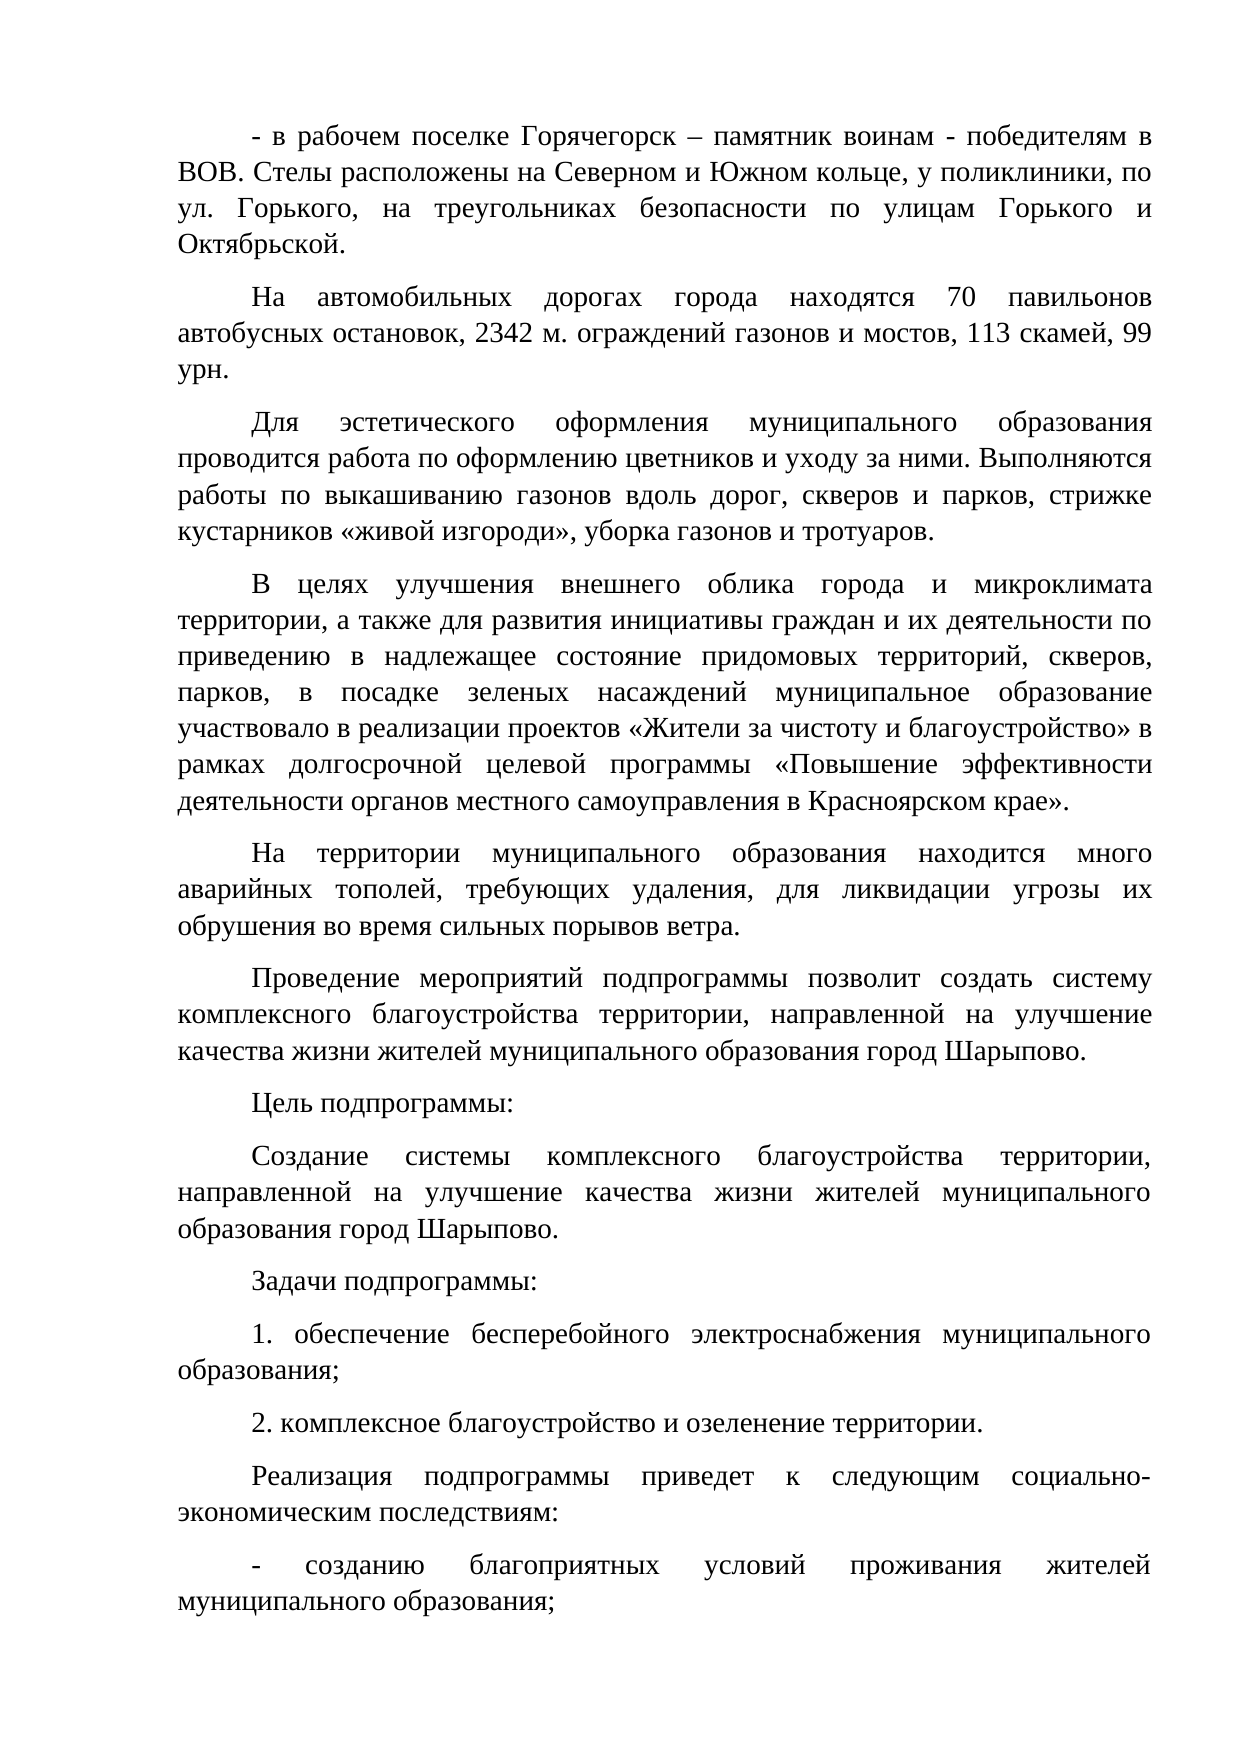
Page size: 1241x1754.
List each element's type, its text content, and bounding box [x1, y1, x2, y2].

text На автомобильных дорогах города находятся 70 павильонов автобусных остановок, 2342 м. ограждений газонов и мостов, 113 скамей, 99 урн. [177, 279, 1153, 385]
text Проведение мероприятий подпрограммы позволит создать систему комплексного благоустройства территории, направленной на улучшение качества жизни жителей муниципального образования город Шарыпово. [177, 961, 1153, 1066]
text Для эстетического оформления муниципального образования проводится работа по оформлению цветников и уходу за ними. Выполняются работы по выкашиванию газонов вдоль дорог, скверов и парков, стрижке кустарников «живой изгороди», уборка газонов и тротуаров. [177, 404, 1153, 546]
text Цель подпрограммы: [177, 1086, 1152, 1119]
text Реализация подпрограммы приведет к следующим социально-экономическим последствиям: [177, 1458, 1152, 1528]
text - созданию благоприятных условий проживания жителей муниципального образования; [177, 1547, 1152, 1617]
text Задачи подпрограммы: [177, 1263, 1152, 1297]
text Создание системы комплексного благоустройства территории, направленной на улучшение качества жизни жителей муниципального образования город Шарыпово. [177, 1138, 1152, 1244]
text 1. обеспечение бесперебойного электроснабжения муниципального образования; [177, 1316, 1152, 1386]
text 2. комплексное благоустройство и озеленение территории. [177, 1405, 1152, 1439]
text - в рабочем поселке Горячегорск – памятник воинам - победителям в ВОВ. Стелы расположены на Северном и Южном кольце, у поликлиники, по ул. Горького, на треугольниках безопасности по улицам Горького и Октябрьской. [177, 118, 1153, 260]
text В целях улучшения внешнего облика города и микроклимата территории, а также для развития инициативы граждан и их деятельности по приведению в надлежащее состояние придомовых территорий, скверов, парков, в посадке зеленых насаждений муниципальное образование участвовало в реализации проектов «Жители за чистоту и благоустройство» в рамках долгосрочной целевой программы «Повышение эффективности деятельности органов местного самоуправления в Красноярском крае». [177, 566, 1153, 816]
text На территории муниципального образования находится много аварийных тополей, требующих удаления, для ликвидации угрозы их обрушения во время сильных порывов ветра. [177, 835, 1153, 941]
